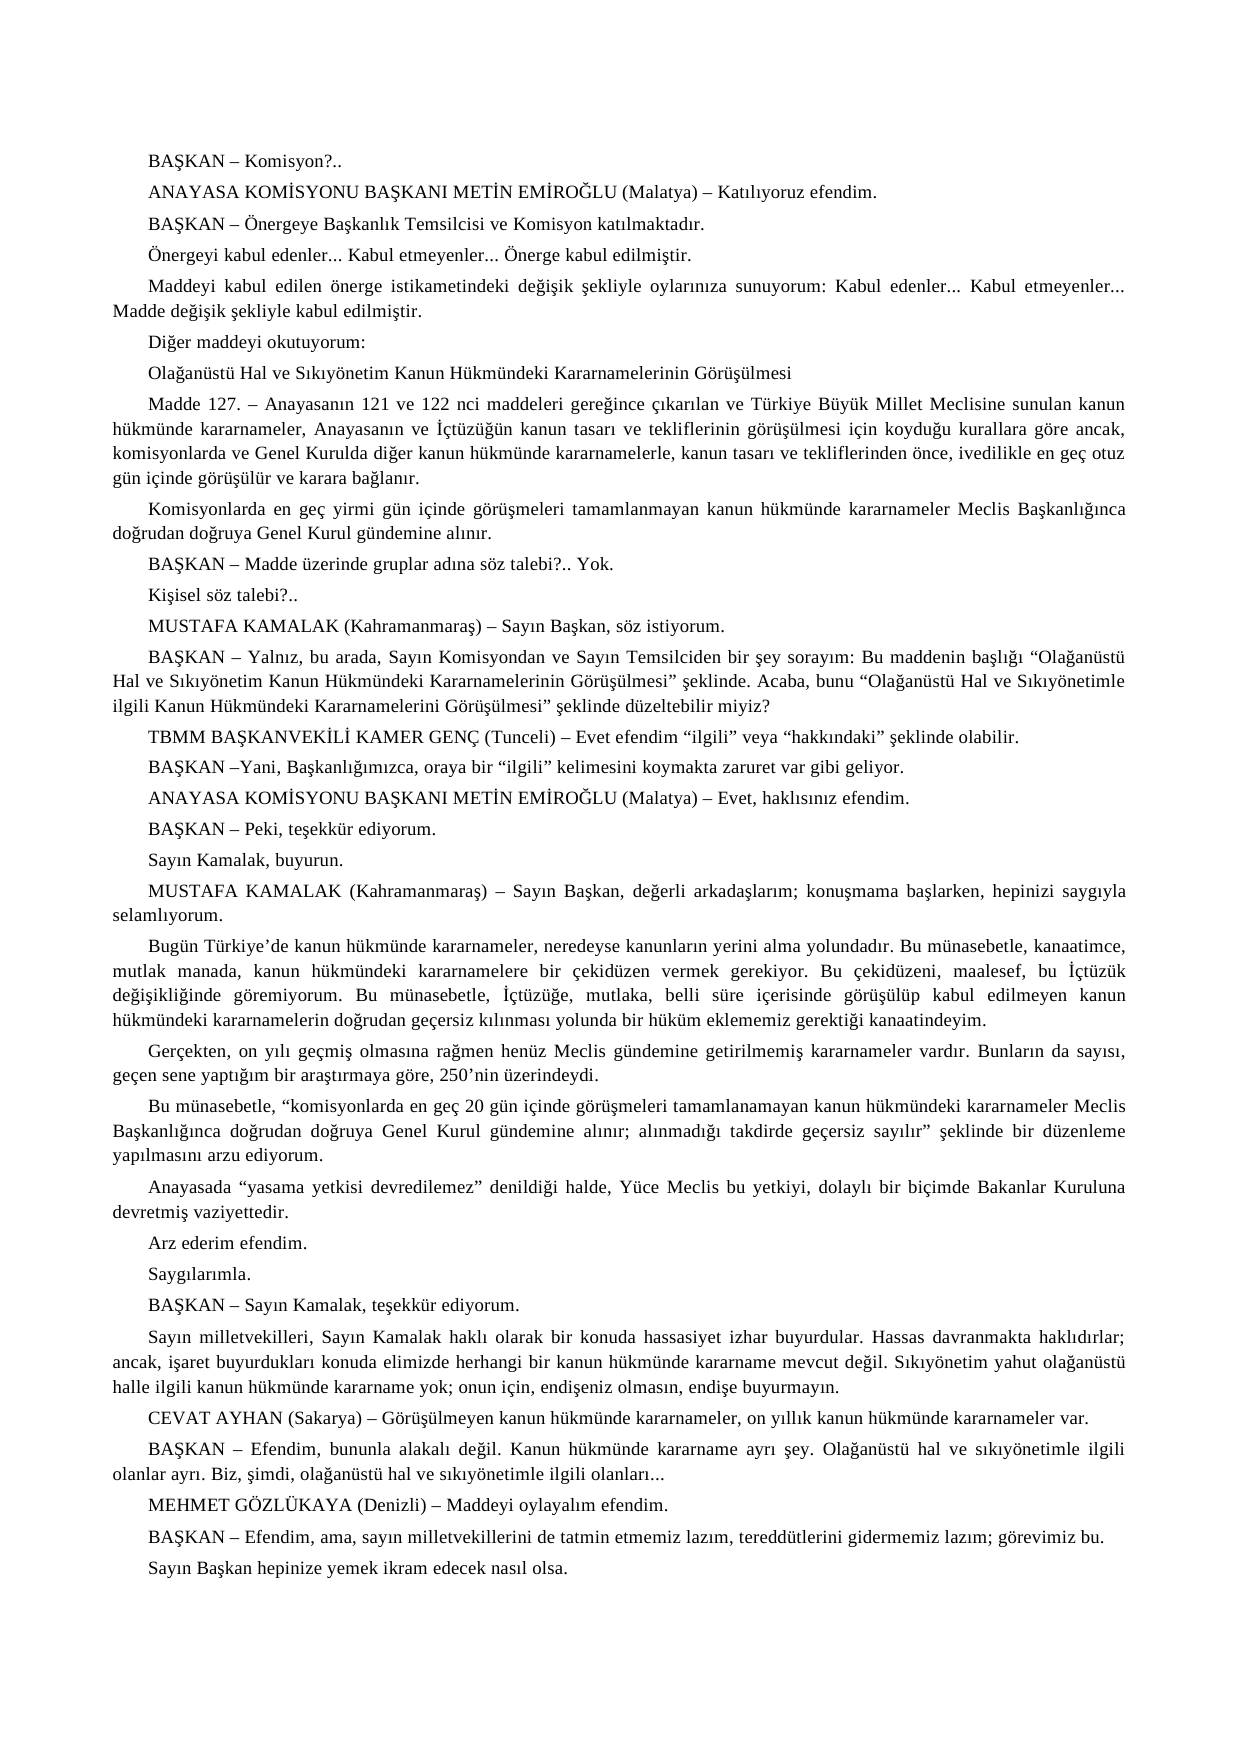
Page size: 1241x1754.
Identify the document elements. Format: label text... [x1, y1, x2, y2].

text BAŞKAN – Önergeye Başkanlık Temsilcisi ve Komisyon katılmaktadır. [112, 210, 1128, 235]
text BAŞKAN –Yani, Başkanlığımızca, oraya bir “ilgili” kelimesini koymakta zaruret var gibi geliyor. [112, 754, 1128, 779]
text Arz ederim efendim. [112, 1229, 1128, 1254]
text BAŞKAN – Komisyon?.. [112, 148, 1128, 173]
text Komisyonlarda en geç yirmi gün içinde görüşmeleri tamamlanmayan kanun hükmünde kararnameler Meclis Başkanlığınca doğrudan doğruya Genel Kurul gündemine alınır. [112, 496, 1128, 545]
text CEVAT AYHAN (Sakarya) – Görüşülmeyen kanun hükmünde kararnameler, on yıllık kanun hükmünde kararnameler var. [112, 1404, 1128, 1429]
text Önergeyi kabul edenler... Kabul etmeyenler... Önerge kabul edilmiştir. [112, 241, 1128, 266]
text ANAYASA KOMİSYONU BAŞKANI METİN EMİROĞLU (Malatya) – Evet, haklısınız efendim. [112, 785, 1128, 810]
text Sayın milletvekilleri, Sayın Kamalak haklı olarak bir konuda hassasiyet izhar buyurdular. Hassas davranmakta haklıdırlar; ancak, işaret buyurdukları konuda elimizde herhangi bir kanun hükmünde kararname mevcut değil. Sıkıyönetim yahut olağanüstü halle ilgili kanun hükmünde kararname yok; onun için, endişeniz olmasın, endişe buyurmayın. [112, 1323, 1128, 1398]
text MUSTAFA KAMALAK (Kahramanmaraş) – Sayın Başkan, söz istiyorum. [112, 613, 1128, 637]
text TBMM BAŞKANVEKİLİ KAMER GENÇ (Tunceli) – Evet efendim “ilgili” veya “hakkındaki” şeklinde olabilir. [112, 723, 1128, 748]
text Sayın Başkan hepinize yemek ikram edecek nasıl olsa. [112, 1554, 1128, 1579]
text Bugün Türkiye’de kanun hükmünde kararnameler, neredeyse kanunların yerini alma yolundadır. Bu münasebetle, kanaatimce, mutlak manada, kanun hükmündeki kararnamelere bir çekidüzen vermek gerekiyor. Bu çekidüzeni, maalesef, bu İçtüzük değişikliğinde göremiyorum. Bu münasebetle, İçtüzüğe, mutlaka, belli süre içerisinde görüşülüp kabul edilmeyen kanun hükmündeki kararnamelerin doğrudan geçersiz kılınması yolunda bir hüküm eklememiz gerektiği kanaatindeyim. [112, 933, 1128, 1031]
text Saygılarımla. [112, 1261, 1128, 1286]
text MEHMET GÖZLÜKAYA (Denizli) – Maddeyi oylayalım efendim. [112, 1492, 1128, 1517]
text Kişisel söz talebi?.. [112, 582, 1128, 606]
text BAŞKAN – Madde üzerinde gruplar adına söz talebi?.. Yok. [112, 551, 1128, 576]
text BAŞKAN – Efendim, ama, sayın milletvekillerini de tatmin etmemiz lazım, tereddütlerini gidermemiz lazım; görevimiz bu. [112, 1523, 1128, 1548]
text BAŞKAN – Efendim, bununla alakalı değil. Kanun hükmünde kararname ayrı şey. Olağanüstü hal ve sıkıyönetimle ilgili olanlar ayrı. Biz, şimdi, olağanüstü hal ve sıkıyönetimle ilgili olanları... [112, 1436, 1128, 1486]
text Bu münasebetle, “komisyonlarda en geç 20 gün içinde görüşmeleri tamamlanamayan kanun hükmündeki kararnameler Meclis Başkanlığınca doğrudan doğruya Genel Kurul gündemine alınır; alınmadığı takdirde geçersiz sayılır” şeklinde bir düzenleme yapılmasını arzu ediyorum. [112, 1093, 1128, 1167]
text Diğer maddeyi okutuyorum: [112, 329, 1128, 354]
text ANAYASA KOMİSYONU BAŞKANI METİN EMİROĞLU (Malatya) – Katılıyoruz efendim. [112, 179, 1128, 204]
text Maddeyi kabul edilen önerge istikametindeki değişik şekliyle oylarınıza sunuyorum: Kabul edenler... Kabul etmeyenler... Madde değişik şekliyle kabul edilmiştir. [112, 273, 1128, 323]
text MUSTAFA KAMALAK (Kahramanmaraş) – Sayın Başkan, değerli arkadaşlarım; konuşmama başlarken, hepinizi saygıyla selamlıyorum. [112, 878, 1128, 927]
text Olağanüstü Hal ve Sıkıyönetim Kanun Hükmündeki Kararnamelerinin Görüşülmesi [112, 360, 1128, 385]
text BAŞKAN – Peki, teşekkür ediyorum. [112, 816, 1128, 841]
text BAŞKAN – Sayın Kamalak, teşekkür ediyorum. [112, 1292, 1128, 1317]
text Anayasada “yasama yetkisi devredilemez” denildiği halde, Yüce Meclis bu yetkiyi, dolaylı bir biçimde Bakanlar Kuruluna devretmiş vaziyettedir. [112, 1173, 1128, 1223]
text BAŞKAN – Yalnız, bu arada, Sayın Komisyondan ve Sayın Temsilciden bir şey sorayım: Bu maddenin başlığı “Olağanüstü Hal ve Sıkıyönetim Kanun Hükmündeki Kararnamelerinin Görüşülmesi” şeklinde. Acaba, bunu “Olağanüstü Hal ve Sıkıyönetimle ilgili Kanun Hükmündeki Kararnamelerini Görüşülmesi” şeklinde düzeltebilir miyiz? [112, 643, 1128, 717]
text Sayın Kamalak, buyurun. [112, 847, 1128, 871]
text Gerçekten, on yılı geçmiş olmasına rağmen henüz Meclis gündemine getirilmemiş kararnameler vardır. Bunların da sayısı, geçen sene yaptığım bir araştırmaya göre, 250’nin üzerindeydi. [112, 1038, 1128, 1087]
text Madde 127. – Anayasanın 121 ve 122 nci maddeleri gereğince çıkarılan ve Türkiye Büyük Millet Meclisine sunulan kanun hükmünde kararnameler, Anayasanın ve İçtüzüğün kanun tasarı ve tekliflerinin görüşülmesi için koyduğu kurallara göre ancak, komisyonlarda ve Genel Kurulda diğer kanun hükmünde kararnamelerle, kanun tasarı ve tekliflerinden önce, ivedilikle en geç otuz gün içinde görüşülür ve karara bağlanır. [112, 391, 1128, 489]
